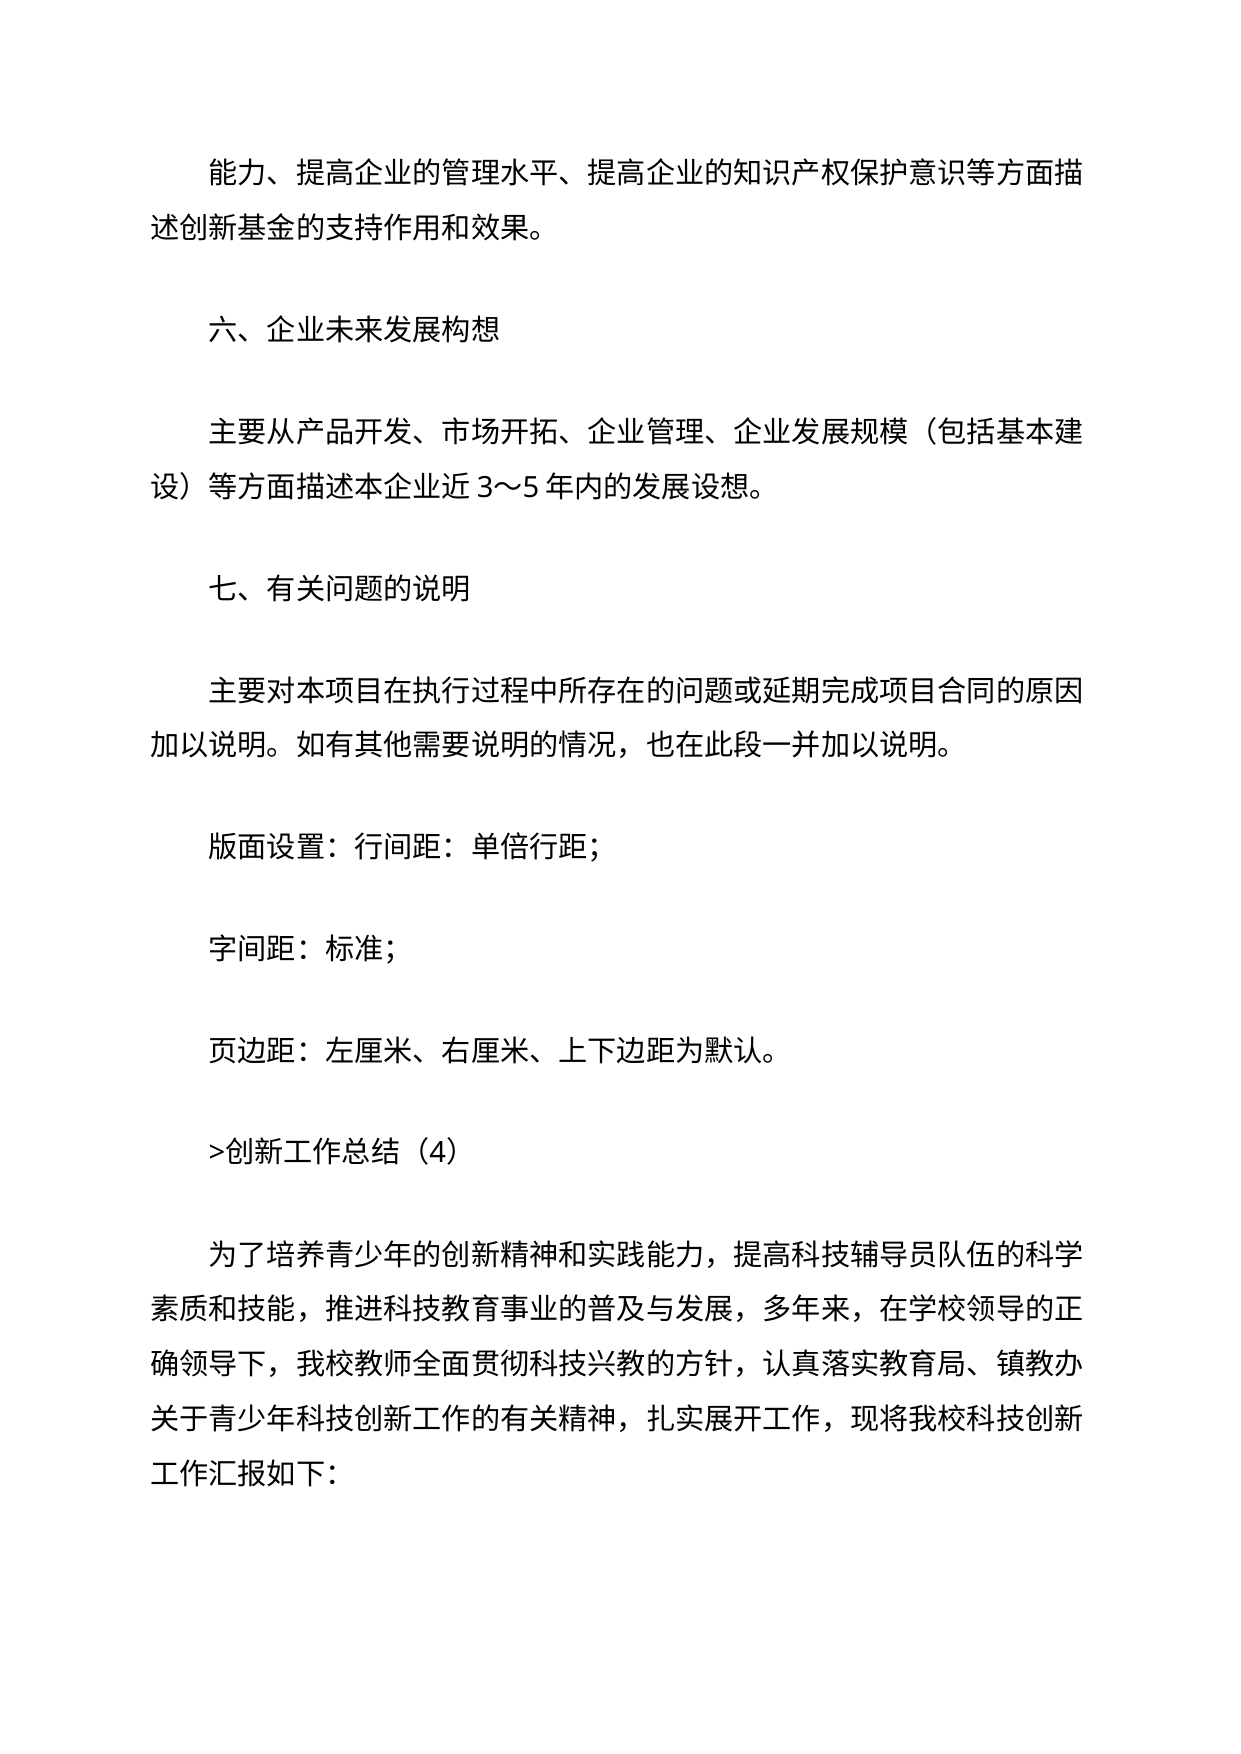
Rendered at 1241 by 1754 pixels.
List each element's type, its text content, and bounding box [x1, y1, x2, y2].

text 主要从产品开发、市场开拓、企业管理、企业发展规模（包括基本建设）等方面描述本企业近3～5年内的发展设想。 [150, 408, 1090, 506]
text 版面设置：行间距：单倍行距； [150, 824, 1090, 866]
text 主要对本项目在执行过程中所存在的问题或延期完成项目合同的原因加以说明。如有其他需要说明的情况，也在此段一并加以说明。 [150, 667, 1090, 764]
text 六、企业未来发展构想 [150, 307, 1090, 349]
text >创新工作总结（4） [150, 1129, 1090, 1171]
text 为了培养青少年的创新精神和实践能力，提高科技辅导员队伍的科学素质和技能，推进科技教育事业的普及与发展，多年来，在学校领导的正确领导下，我校教师全面贯彻科技兴教的方针，认真落实教育局、镇教办关于青少年科技创新工作的有关精神，扎实展开工作，现将我校科技创新工作汇报如下： [150, 1231, 1090, 1493]
text 能力、提高企业的管理水平、提高企业的知识产权保护意识等方面描述创新基金的支持作用和效果。 [150, 150, 1090, 247]
text 页边距：左厘米、右厘米、上下边距为默认。 [150, 1027, 1090, 1069]
text 七、有关问题的说明 [150, 565, 1090, 608]
text 字间距：标准； [150, 926, 1090, 968]
